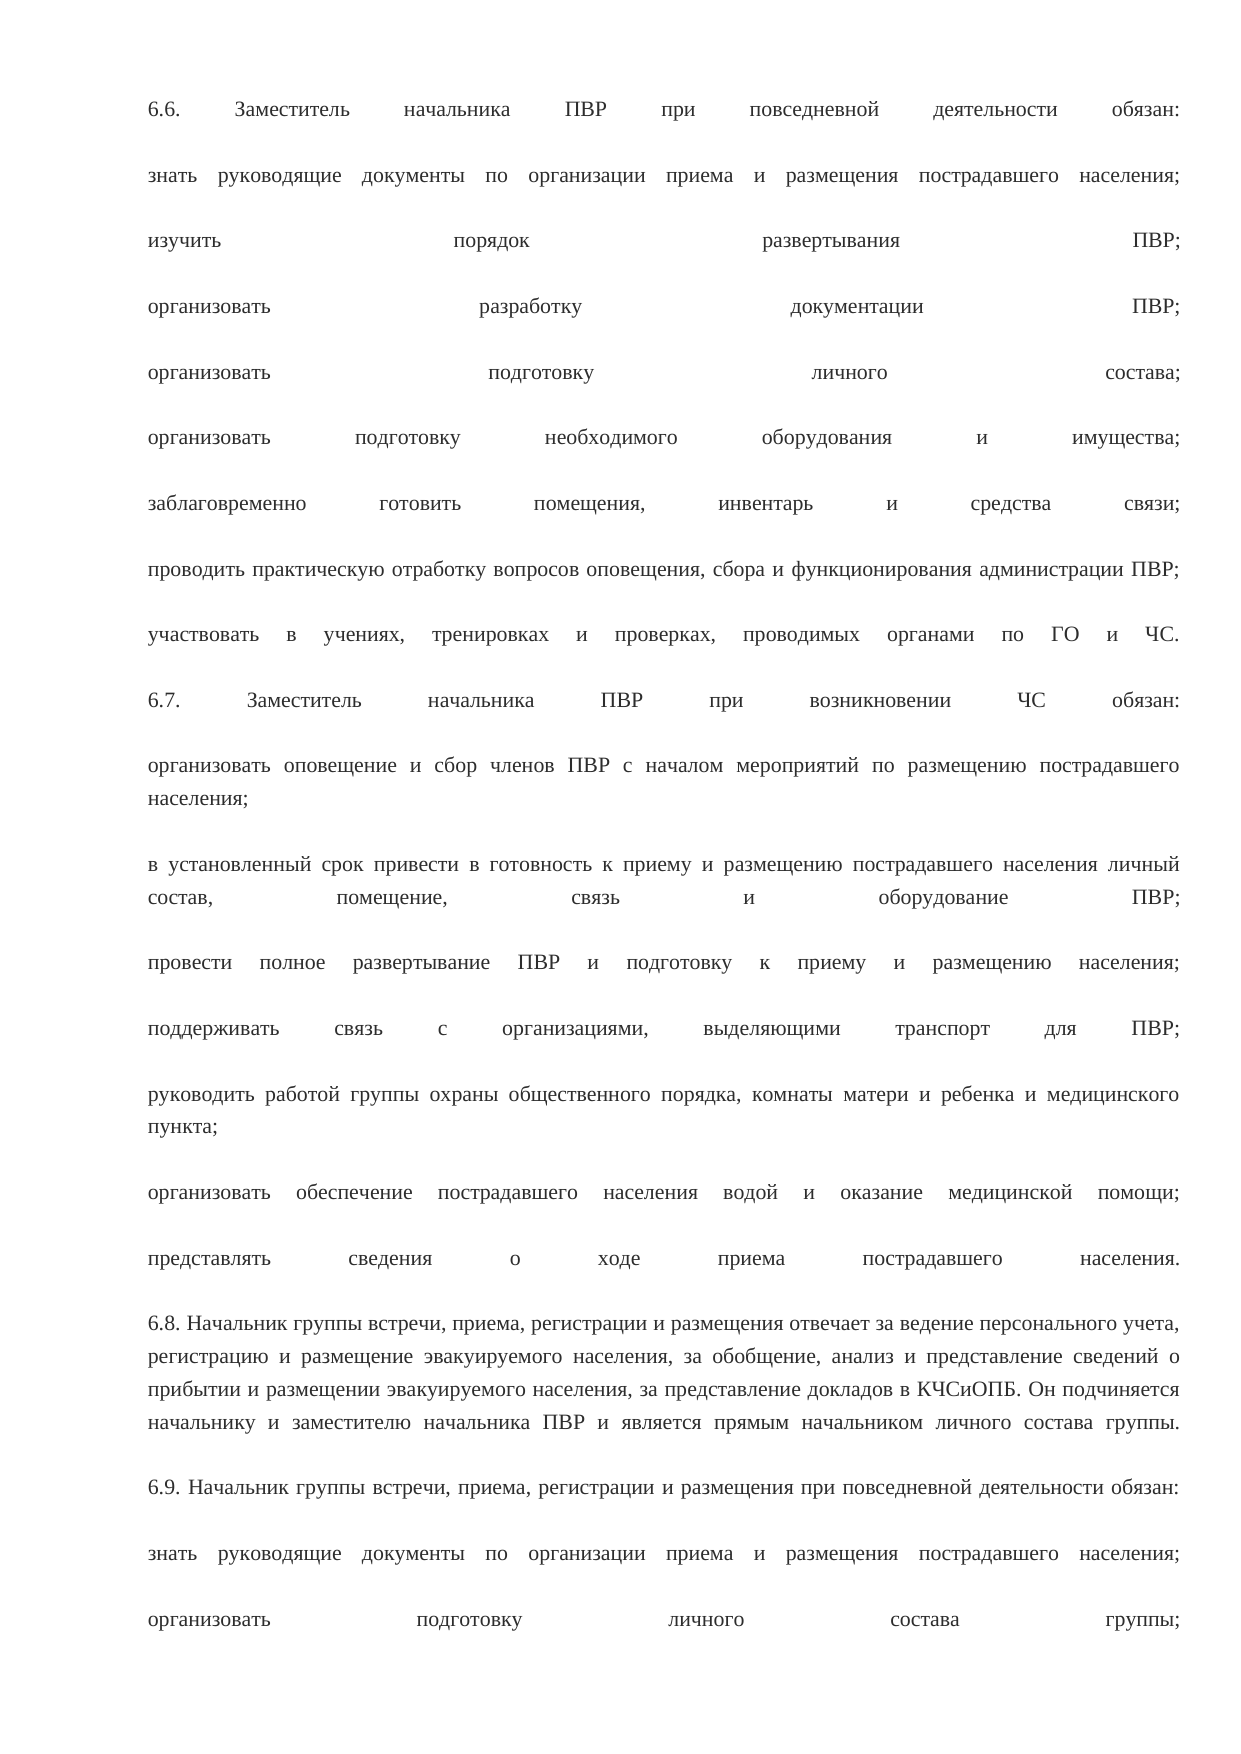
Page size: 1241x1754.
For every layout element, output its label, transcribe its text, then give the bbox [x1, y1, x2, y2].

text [148, 1467, 1181, 1664]
text 6.8. Начальник группы встречи, приема, регистрации и размещения отвечает за ведение персонального учета, регистрацию и размещение эвакуируемого населения, за обобщение, анализ и представление сведений о прибытии и размещении эвакуируемого населения, за представление докладов в КЧСиОПБ. Он подчиняется начальнику и заместителю начальника ПВР и является прямым начальником личного состава группы. [148, 1303, 1181, 1467]
text 6.7. Заместитель начальника ПВР при возникновении ЧС обязан: организовать оповещение и сбор членов ПВР с началом мероприятий по размещению пострадавшего населения; в установленный срок привести в готовность к приему и размещению пострадавшего населения личный состав, помещение, связь и оборудование ПВР; провести полное развертывание ПВР и подготовку к приему и размещению населения; поддерживать связь с организациями, выделяющими транспорт для ПВР; руководить работой группы охраны общественного порядка, комнаты матери и ребенка и медицинского пункта; организовать обеспечение пострадавшего населения водой и оказание медицинской помощи; представлять сведения о ходе приема пострадавшего населения. [148, 679, 1181, 1303]
text 6.6. Заместитель начальника ПВР при повседневной деятельности обязан: знать руководящие документы по организации приема и размещения пострадавшего населения; изучить порядок развертывания ПВР; организовать разработку документации ПВР; организовать подготовку личного состава; организовать подготовку необходимого оборудования и имущества; заблаговременно готовить помещения, инвентарь и средства связи; проводить практическую отработку вопросов оповещения, сбора и функционирования администрации ПВР; участвовать в учениях, тренировках и проверках, проводимых органами по ГО и ЧС. [148, 89, 1181, 679]
